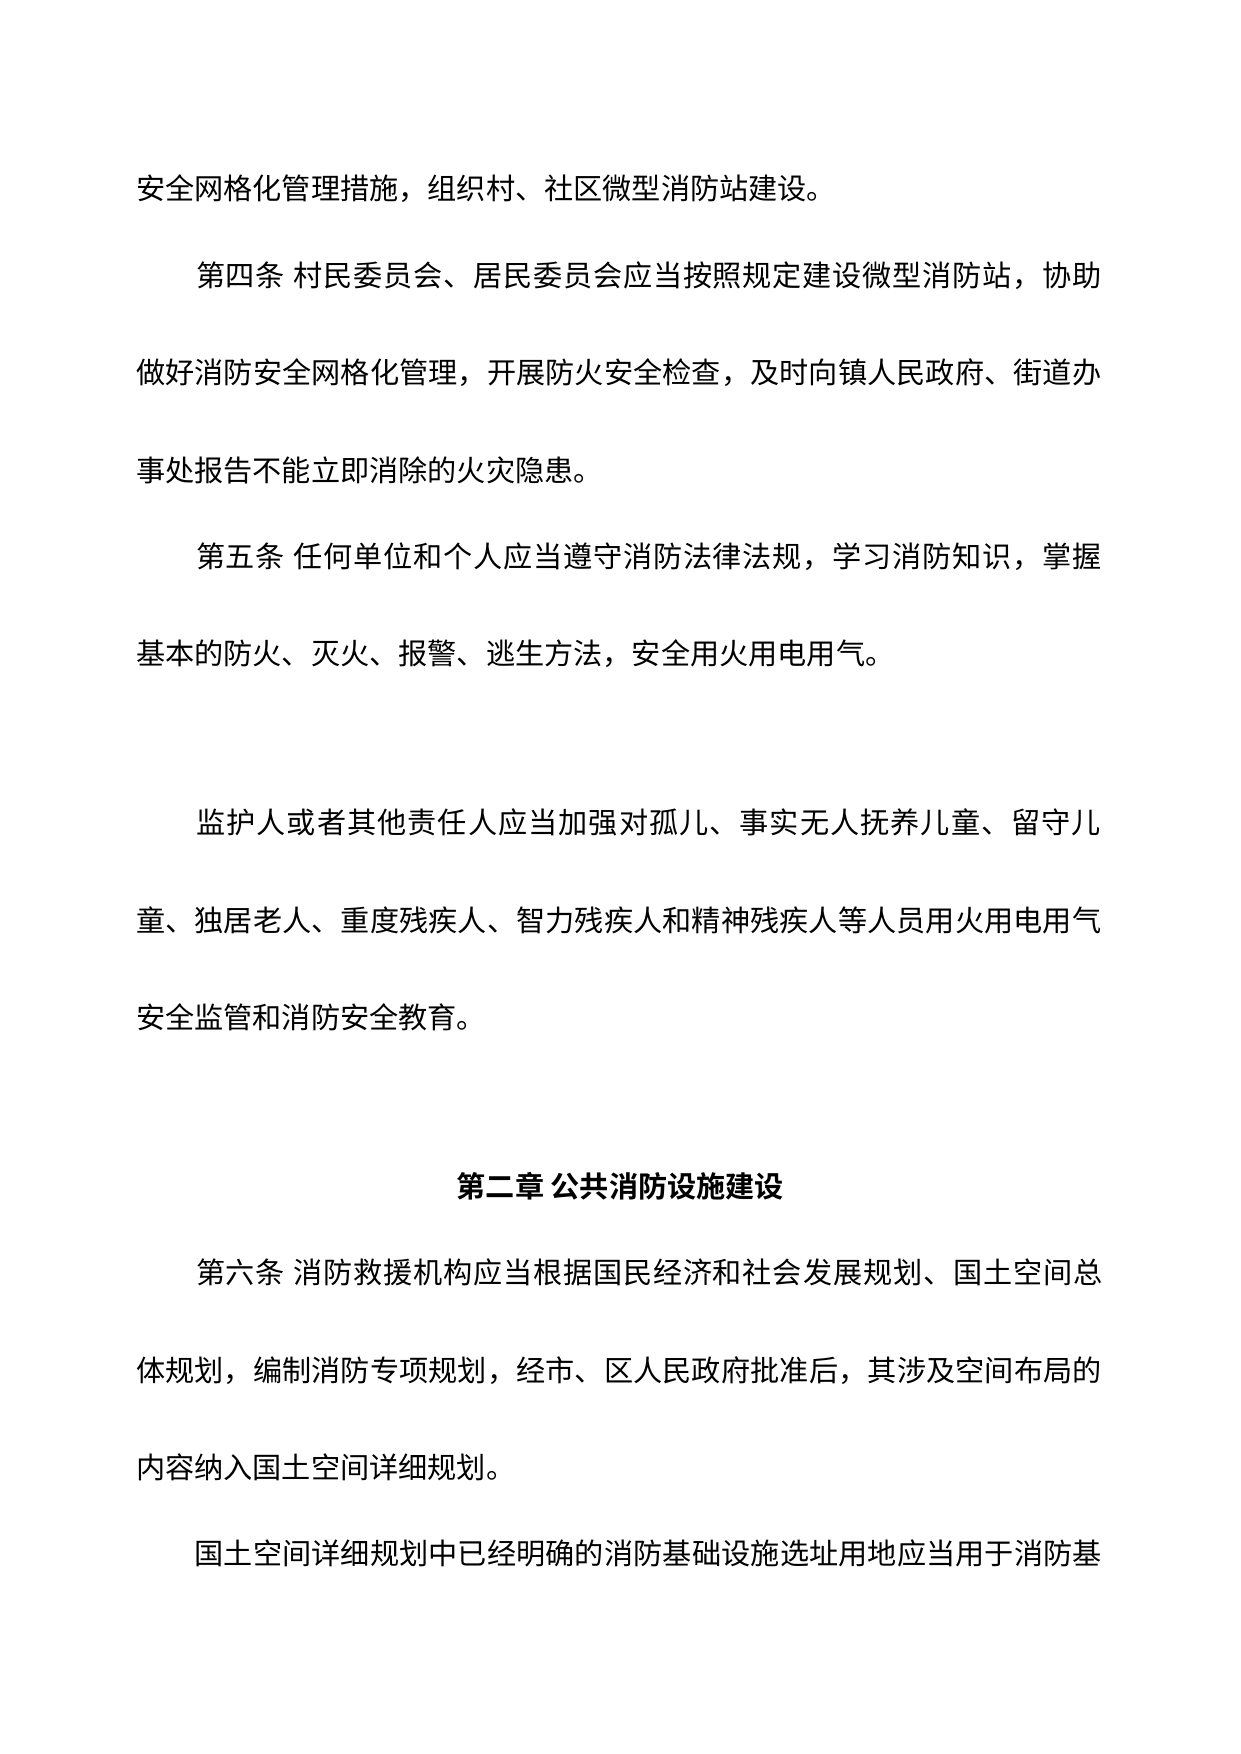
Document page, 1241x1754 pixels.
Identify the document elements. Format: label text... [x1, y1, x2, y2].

text 第二章 公共消防设施建设 [136, 1152, 1104, 1217]
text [136, 1519, 1104, 1584]
text 第六条 消防救援机构应当根据国民经济和社会发展规划、国土空间总体规划，编制消防专项规划，经市、区人民政府批准后，其涉及空间布局的内容纳入国土空间详细规划。 [136, 1238, 1104, 1498]
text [136, 154, 1104, 219]
text 第四条 村民委员会、居民委员会应当按照规定建设微型消防站，协助做好消防安全网格化管理，开展防火安全检查，及时向镇人民政府、街道办事处报告不能立即消除的火灾隐患。 [136, 241, 1104, 501]
text 第五条 任何单位和个人应当遵守消防法律法规，学习消防知识，掌握基本的防火、灭火、报警、逃生方法，安全用火用电用气。 [136, 522, 1104, 684]
text 监护人或者其他责任人应当加强对孤儿、事实无人抚养儿童、留守儿童、独居老人、重度残疾人、智力残疾人和精神残疾人等人员用火用电用气安全监管和消防安全教育。 [136, 788, 1104, 1048]
